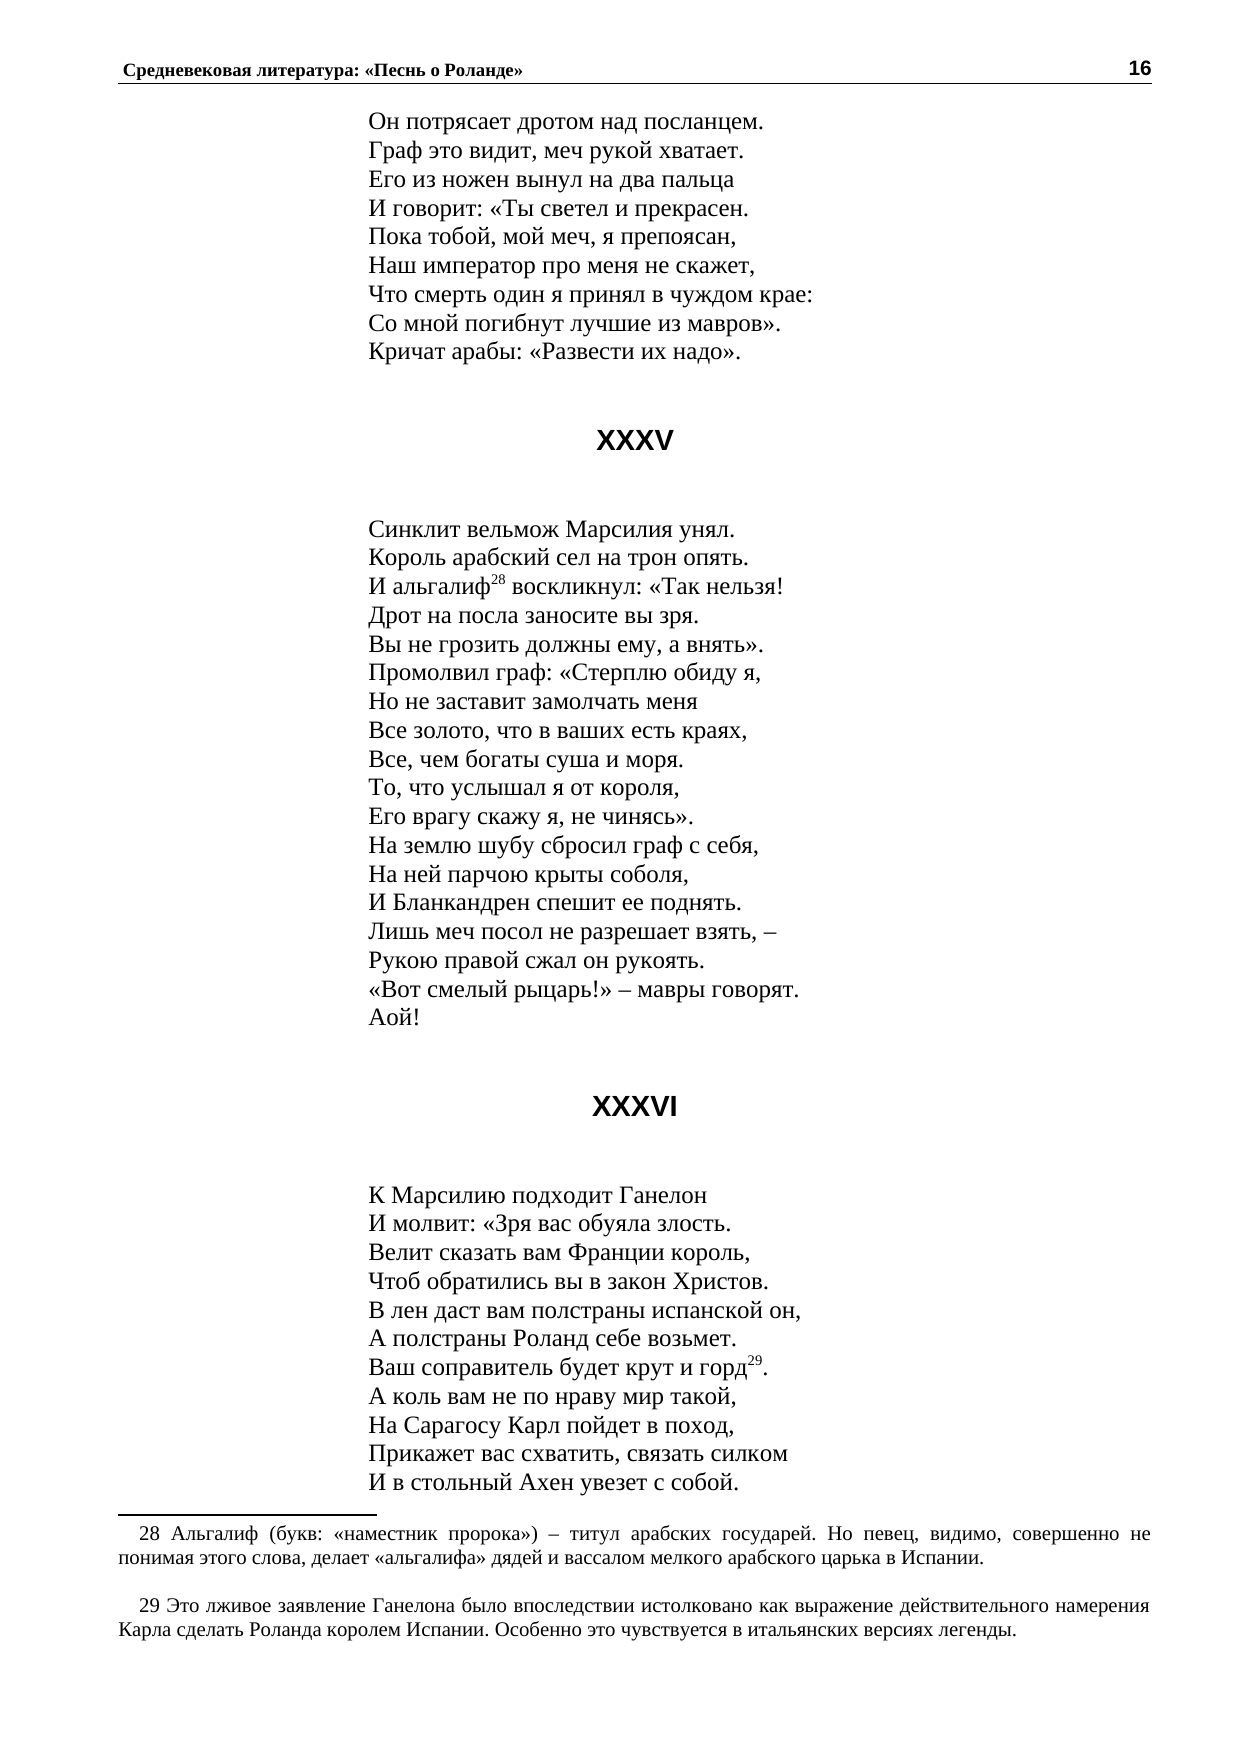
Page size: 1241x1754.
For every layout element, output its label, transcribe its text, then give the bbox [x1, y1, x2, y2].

text И молвит: «Зря вас обуяла злость. [326, 1208, 1089, 1237]
text Аой! [326, 1002, 1089, 1031]
text То, что услышал я от короля, [326, 772, 1089, 801]
subtitle XXXVI [118, 1089, 1152, 1122]
text Его врагу скажу я, не чинясь». [326, 801, 1089, 830]
text Он потрясает дротом над посланцем. [326, 106, 1089, 135]
text Прикажет вас схватить, связать силком [326, 1438, 1089, 1467]
text Пока тобой, мой меч, я препоясан, [326, 221, 1089, 250]
text На ней парчою крыты соболя, [326, 859, 1089, 887]
subtitle XXXV [118, 423, 1152, 456]
text Все золото, что в ваших есть краях, [326, 715, 1089, 744]
text Что смерть один я принял в чуждом крае: [326, 279, 1089, 308]
text И говорит: «Ты светел и прекрасен. [326, 193, 1089, 221]
text Промолвил граф: «Стерплю обиду я, [326, 657, 1089, 686]
text Ваш соправитель будет крут и горд. [326, 1352, 1089, 1381]
text Рукою правой сжал он рукоять. [326, 945, 1089, 974]
text Чтоб обратились вы в закон Христов. [326, 1266, 1089, 1295]
text На землю шубу сбросил граф с себя, [326, 830, 1089, 859]
text А коль вам не по нраву мир такой, [326, 1381, 1089, 1410]
text Его из ножен вынул на два пальца [326, 164, 1089, 193]
text Король арабский сел на трон опять. [326, 542, 1089, 571]
text Велит сказать вам Франции король, [326, 1237, 1089, 1266]
text Со мной погибнут лучшие из мавров». [326, 308, 1089, 336]
text А полстраны Роланд себе возьмет. [326, 1323, 1089, 1352]
text «Вот смелый рыцарь!» – мавры говорят. [326, 974, 1089, 1002]
text К Марсилию подходит Ганелон [326, 1180, 1089, 1208]
text На Сарагосу Карл пойдет в поход, [326, 1410, 1089, 1438]
text И альгалиф воскликнул: «Так нельзя! [326, 571, 1089, 600]
text Лишь меч посол не разрешает взять, – [326, 916, 1089, 945]
text Синклит вельмож Марсилия унял. [326, 514, 1089, 542]
text Граф это видит, меч рукой хватает. [326, 135, 1089, 164]
text Кричат арабы: «Развести их надо». [326, 336, 1089, 365]
text Дрот на посла заносите вы зря. [326, 600, 1089, 629]
text Наш император про меня не скажет, [326, 250, 1089, 279]
text Все, чем богаты суша и моря. [326, 744, 1089, 772]
text В лен даст вам полстраны испанской он, [326, 1295, 1089, 1323]
text И в стольный Ахен увезет с собой. [326, 1467, 1089, 1496]
text И Бланкандрен спешит ее поднять. [326, 887, 1089, 916]
text Вы не грозить должны ему, а внять». [326, 629, 1089, 657]
text Но не заставит замолчать меня [326, 686, 1089, 715]
